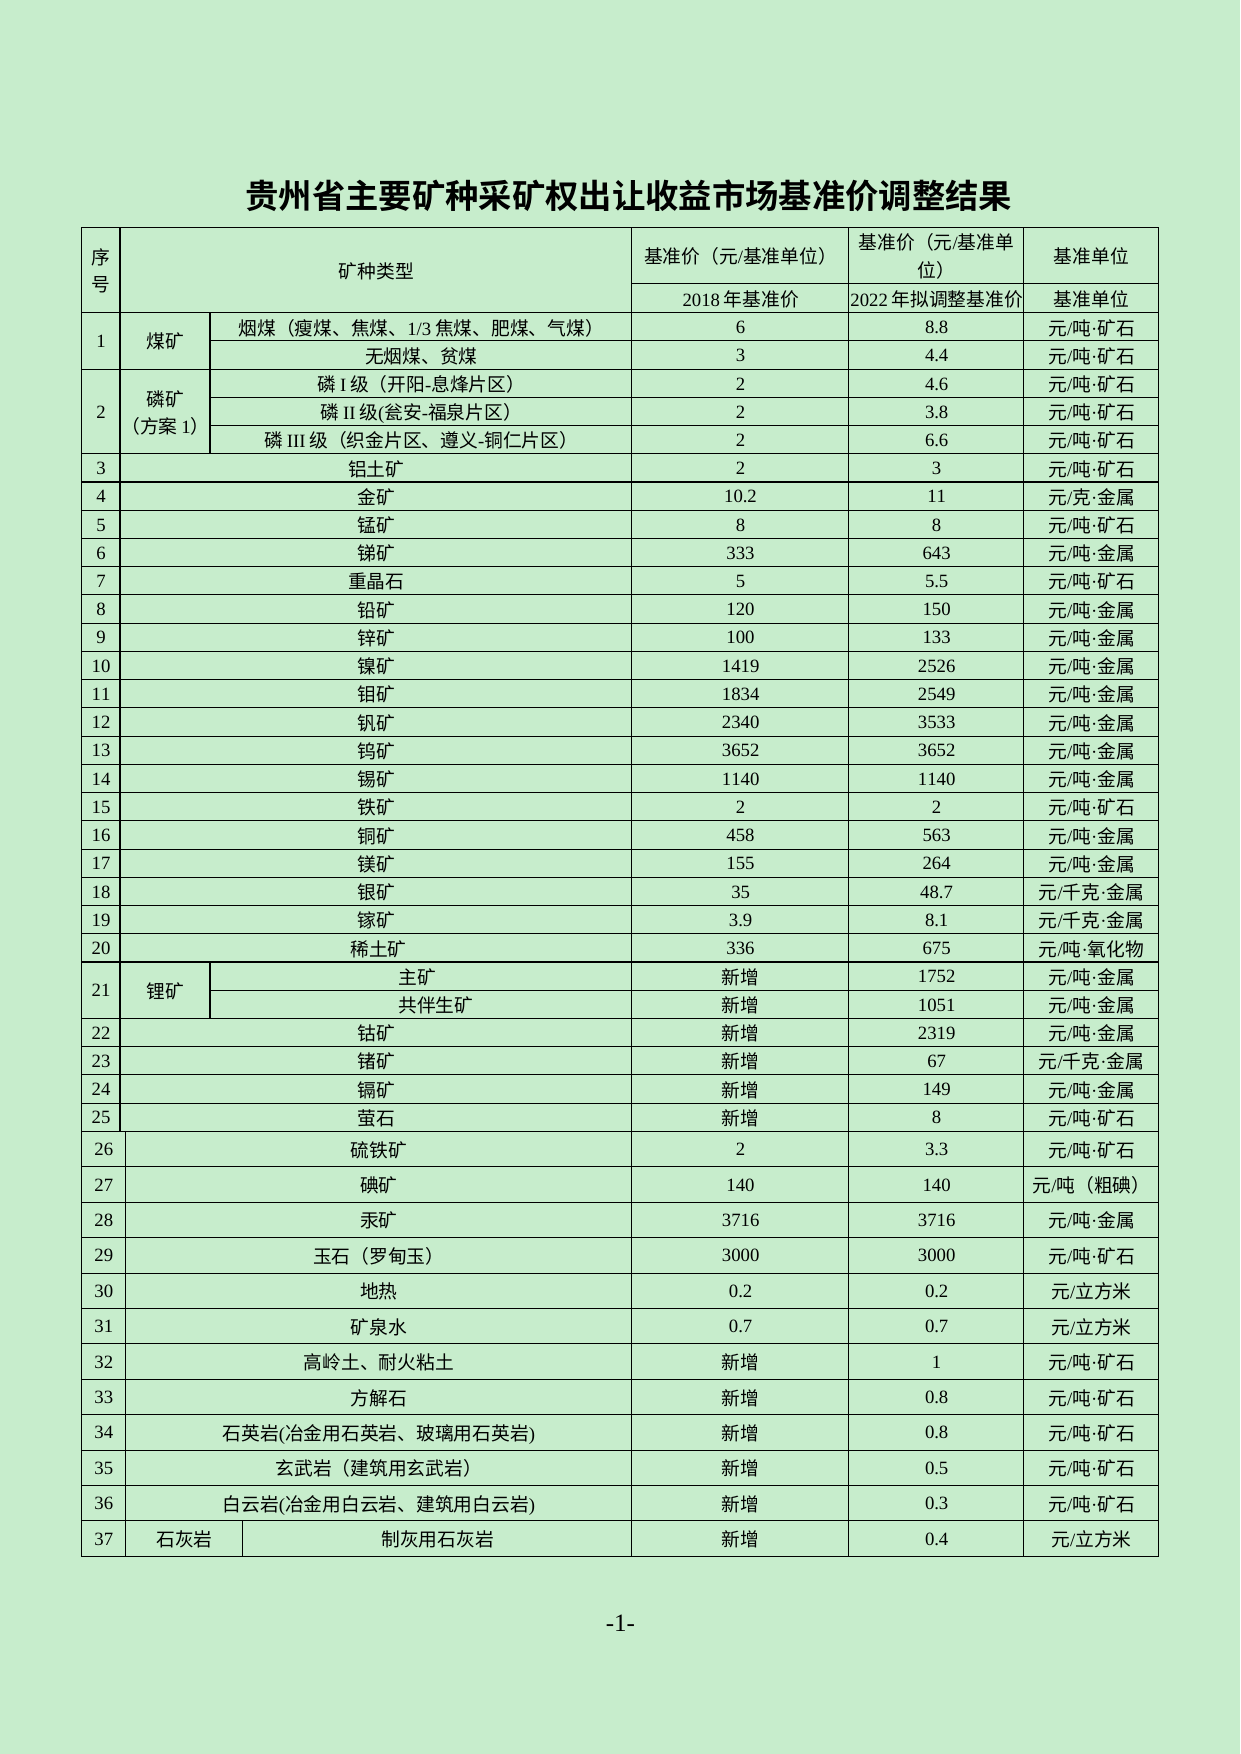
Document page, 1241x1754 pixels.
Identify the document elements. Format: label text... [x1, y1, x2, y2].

table_cell 元/千克·金属 [1024, 1047, 1158, 1074]
table_cell 0.2 [849, 1274, 1023, 1308]
table_cell 元/吨·金属 [1024, 539, 1158, 566]
table_cell 玉石（罗甸玉） [126, 1238, 631, 1272]
table_cell 1 [82, 313, 119, 368]
table_cell 新增 [632, 1019, 848, 1046]
table_cell 19 [82, 906, 119, 933]
table_cell 0.2 [632, 1274, 848, 1308]
table_cell 2526 [849, 652, 1023, 679]
table_cell 元/克·金属 [1024, 483, 1158, 510]
table_cell 1752 [849, 963, 1023, 989]
table_cell 元/吨·矿石 [1024, 1132, 1158, 1166]
table_cell 新增 [632, 1075, 848, 1102]
table_cell 方解石 [126, 1380, 631, 1414]
table_cell 0.8 [849, 1380, 1023, 1414]
table_cell 磷矿 （方案1） [121, 370, 209, 453]
table_cell 元/吨（粗碘） [1024, 1167, 1158, 1202]
table_cell 钨矿 [121, 737, 631, 764]
table_cell 锂矿 [121, 963, 209, 1018]
table_cell 3533 [849, 708, 1023, 736]
table_cell 21 [82, 963, 119, 1018]
table_cell 磷II级(瓮安-福泉片区） [211, 398, 631, 425]
table_cell 48.7 [849, 878, 1023, 905]
table_cell 元/吨·金属 [1024, 765, 1158, 792]
table_cell 16 [82, 821, 119, 848]
table_cell 11 [82, 680, 119, 707]
table_cell 锑矿 [121, 539, 631, 566]
table_cell 1 [849, 1344, 1023, 1379]
table_cell 2 [632, 426, 848, 453]
table_cell 2 [632, 793, 848, 820]
table_cell 钒矿 [121, 708, 631, 736]
table_cell 3000 [849, 1238, 1023, 1272]
table_cell 元/吨·矿石 [1024, 313, 1158, 340]
table_cell 元/吨·金属 [1024, 624, 1158, 651]
table_cell 24 [82, 1075, 119, 1102]
table_cell 133 [849, 624, 1023, 651]
table_cell 元/立方米 [1024, 1274, 1158, 1308]
table_cell 铜矿 [121, 821, 631, 848]
table_cell 矿泉水 [126, 1309, 631, 1343]
table_cell 4 [82, 483, 119, 510]
table_cell 3 [82, 454, 119, 481]
table_cell 3652 [632, 737, 848, 764]
table_cell 2 [82, 370, 119, 453]
table_cell 12 [82, 708, 119, 736]
table_cell 元/吨·金属 [1024, 1075, 1158, 1102]
table_header 基准价（元/基准单位） [632, 228, 848, 282]
table_cell 铝土矿 [121, 454, 631, 481]
table_cell 150 [849, 595, 1023, 623]
table_cell 重晶石 [121, 567, 631, 594]
table_cell 2340 [632, 708, 848, 736]
table_cell 27 [82, 1167, 125, 1202]
table_cell 烟煤（瘦煤、焦煤、1/3焦煤、肥煤、气煤） [211, 313, 631, 340]
table_cell 11 [849, 483, 1023, 510]
table_cell 元/吨·矿石 [1024, 1238, 1158, 1272]
table_cell 8 [849, 511, 1023, 538]
table_cell 8 [849, 1104, 1023, 1131]
table_cell 23 [82, 1047, 119, 1074]
table_cell 26 [82, 1132, 125, 1166]
table_cell 8.1 [849, 906, 1023, 933]
table_cell 元/吨·矿石 [1024, 1451, 1158, 1485]
table_cell 32 [82, 1344, 125, 1379]
table_cell 锰矿 [121, 511, 631, 538]
table_cell 264 [849, 850, 1023, 877]
table_cell 1419 [632, 652, 848, 679]
table_cell 无烟煤、贫煤 [211, 341, 631, 368]
table_cell 元/立方米 [1024, 1309, 1158, 1343]
table_cell 0.8 [849, 1415, 1023, 1449]
table_cell 15 [82, 793, 119, 820]
table_cell 元/吨·氧化物 [1024, 934, 1158, 961]
table_cell 铁矿 [121, 793, 631, 820]
table_cell 29 [82, 1238, 125, 1272]
table_cell 元/吨·金属 [1024, 1019, 1158, 1046]
table_cell 铅矿 [121, 595, 631, 623]
table_cell 100 [632, 624, 848, 651]
table_cell 元/吨·金属 [1024, 991, 1158, 1018]
table_cell 银矿 [121, 878, 631, 905]
table_cell 锌矿 [121, 624, 631, 651]
table_cell 元/吨·矿石 [1024, 454, 1158, 481]
table_cell 新增 [632, 1486, 848, 1520]
table_cell 汞矿 [126, 1203, 631, 1237]
table_cell 3716 [849, 1203, 1023, 1237]
table_cell 2 [632, 1132, 848, 1166]
table_cell 萤石 [121, 1104, 631, 1131]
table_header 矿种类型 [121, 228, 631, 312]
table_cell 元/吨·金属 [1024, 821, 1158, 848]
table_cell 地热 [126, 1274, 631, 1308]
table_cell 元/千克·金属 [1024, 906, 1158, 933]
table_cell 镉矿 [121, 1075, 631, 1102]
table_cell 140 [849, 1167, 1023, 1202]
table_header 基准单位 [1024, 228, 1158, 282]
table_cell 元/吨·矿石 [1024, 1104, 1158, 1131]
table_cell 6 [632, 313, 848, 340]
table_cell 0.3 [849, 1486, 1023, 1520]
table_cell 149 [849, 1075, 1023, 1102]
table_cell 140 [632, 1167, 848, 1202]
table_cell 5 [632, 567, 848, 594]
table_cell 新增 [632, 1104, 848, 1131]
table_cell 25 [82, 1104, 119, 1131]
table_cell 元/吨·矿石 [1024, 426, 1158, 453]
table_cell 2018年基准价 [632, 284, 848, 312]
table_cell 磷I级（开阳-息烽片区） [211, 370, 631, 397]
table_cell 元/吨·矿石 [1024, 1415, 1158, 1449]
table_cell 新增 [632, 991, 848, 1018]
table_cell 新增 [632, 1380, 848, 1414]
table_cell 22 [82, 1019, 119, 1046]
table_cell 石灰岩 [126, 1521, 242, 1556]
table_cell 锗矿 [121, 1047, 631, 1074]
table_cell 34 [82, 1415, 125, 1449]
table_cell 2 [632, 454, 848, 481]
table_cell 3 [632, 341, 848, 368]
table_cell 白云岩(冶金用白云岩、建筑用白云岩) [126, 1486, 631, 1520]
table_cell 新增 [632, 1451, 848, 1485]
table_cell 元/立方米 [1024, 1521, 1158, 1556]
table_cell 3652 [849, 737, 1023, 764]
table_cell 元/千克·金属 [1024, 878, 1158, 905]
table_cell 元/吨·金属 [1024, 850, 1158, 877]
table_cell 元/吨·矿石 [1024, 1380, 1158, 1414]
table_cell 元/吨·矿石 [1024, 398, 1158, 425]
table_cell 4.6 [849, 370, 1023, 397]
table_cell 锡矿 [121, 765, 631, 792]
table_cell 3.3 [849, 1132, 1023, 1166]
table_cell 玄武岩（建筑用玄武岩） [126, 1451, 631, 1485]
table_cell 10.2 [632, 483, 848, 510]
table_cell 金矿 [121, 483, 631, 510]
table_cell 主矿 [211, 963, 631, 989]
table_cell 20 [82, 934, 119, 961]
table_cell 2549 [849, 680, 1023, 707]
table_cell 37 [82, 1521, 125, 1556]
table_cell 18 [82, 878, 119, 905]
table_cell 8 [82, 595, 119, 623]
table_cell 1051 [849, 991, 1023, 1018]
table_cell 0.7 [632, 1309, 848, 1343]
table_cell 7 [82, 567, 119, 594]
table_cell 458 [632, 821, 848, 848]
table_cell 元/吨·矿石 [1024, 511, 1158, 538]
table_cell 28 [82, 1203, 125, 1237]
table_cell 制灰用石灰岩 [243, 1521, 631, 1556]
table_cell 元/吨·金属 [1024, 708, 1158, 736]
table_cell 1834 [632, 680, 848, 707]
table_cell 高岭土、耐火粘土 [126, 1344, 631, 1379]
table_cell 碘矿 [126, 1167, 631, 1202]
table_cell 0.7 [849, 1309, 1023, 1343]
table_cell 共伴生矿 [211, 991, 631, 1018]
table_cell 17 [82, 850, 119, 877]
table_cell 钴矿 [121, 1019, 631, 1046]
table_cell 3.9 [632, 906, 848, 933]
table_cell 6.6 [849, 426, 1023, 453]
table_cell 675 [849, 934, 1023, 961]
table_cell 新增 [632, 1415, 848, 1449]
table_cell 563 [849, 821, 1023, 848]
table_cell 643 [849, 539, 1023, 566]
table_cell 10 [82, 652, 119, 679]
table_cell 35 [82, 1451, 125, 1485]
table_cell 67 [849, 1047, 1023, 1074]
table_cell 9 [82, 624, 119, 651]
table_cell 14 [82, 765, 119, 792]
table_cell 6 [82, 539, 119, 566]
table_cell 5 [82, 511, 119, 538]
table_cell 35 [632, 878, 848, 905]
table_cell 31 [82, 1309, 125, 1343]
table_cell 3 [849, 454, 1023, 481]
table_cell 8 [632, 511, 848, 538]
table_cell 13 [82, 737, 119, 764]
table_cell 元/吨·矿石 [1024, 370, 1158, 397]
table_cell 镁矿 [121, 850, 631, 877]
table_cell 8.8 [849, 313, 1023, 340]
table_cell 5.5 [849, 567, 1023, 594]
table_cell 36 [82, 1486, 125, 1520]
table_cell 4.4 [849, 341, 1023, 368]
table_cell 元/吨·矿石 [1024, 1486, 1158, 1520]
table_cell 新增 [632, 1344, 848, 1379]
table_cell 元/吨·金属 [1024, 963, 1158, 989]
table_cell 2 [849, 793, 1023, 820]
table_cell 煤矿 [121, 313, 209, 368]
table_cell 0.4 [849, 1521, 1023, 1556]
table_cell 镍矿 [121, 652, 631, 679]
table_cell 新增 [632, 1521, 848, 1556]
table_cell 336 [632, 934, 848, 961]
table_cell 0.5 [849, 1451, 1023, 1485]
table_cell 2 [632, 398, 848, 425]
table_cell 基准单位 [1024, 284, 1158, 312]
table_cell 3716 [632, 1203, 848, 1237]
table_cell 新增 [632, 963, 848, 989]
table_header 序号 [82, 228, 119, 312]
table_cell 新增 [632, 1047, 848, 1074]
table_cell 元/吨·矿石 [1024, 567, 1158, 594]
table_cell 333 [632, 539, 848, 566]
table_cell 120 [632, 595, 848, 623]
table_cell 元/吨·金属 [1024, 680, 1158, 707]
table_cell 元/吨·矿石 [1024, 1344, 1158, 1379]
table_cell 2319 [849, 1019, 1023, 1046]
text 贵州省主要矿种采矿权出让收益市场基准价调整结果 [187, 162, 1053, 227]
table_cell 元/吨·矿石 [1024, 793, 1158, 820]
table_cell 元/吨·矿石 [1024, 341, 1158, 368]
table_cell 元/吨·金属 [1024, 737, 1158, 764]
table_header 基准价（元/基准单位） [849, 228, 1023, 282]
table_cell 磷III级（织金片区、遵义-铜仁片区） [211, 426, 631, 453]
table_cell 3.8 [849, 398, 1023, 425]
table_cell 1140 [849, 765, 1023, 792]
table_cell 石英岩(冶金用石英岩、玻璃用石英岩) [126, 1415, 631, 1449]
table_cell 33 [82, 1380, 125, 1414]
table_cell 元/吨·金属 [1024, 595, 1158, 623]
table_cell 钼矿 [121, 680, 631, 707]
table_cell 30 [82, 1274, 125, 1308]
table_cell 元/吨·金属 [1024, 1203, 1158, 1237]
table_cell 2 [632, 370, 848, 397]
table_cell 元/吨·金属 [1024, 652, 1158, 679]
table_cell 155 [632, 850, 848, 877]
table_cell 硫铁矿 [126, 1132, 631, 1166]
table_cell 2022年拟调整基准价 [849, 284, 1023, 312]
table_cell 3000 [632, 1238, 848, 1272]
table_cell 1140 [632, 765, 848, 792]
table_cell 镓矿 [121, 906, 631, 933]
table_cell 稀土矿 [121, 934, 631, 961]
